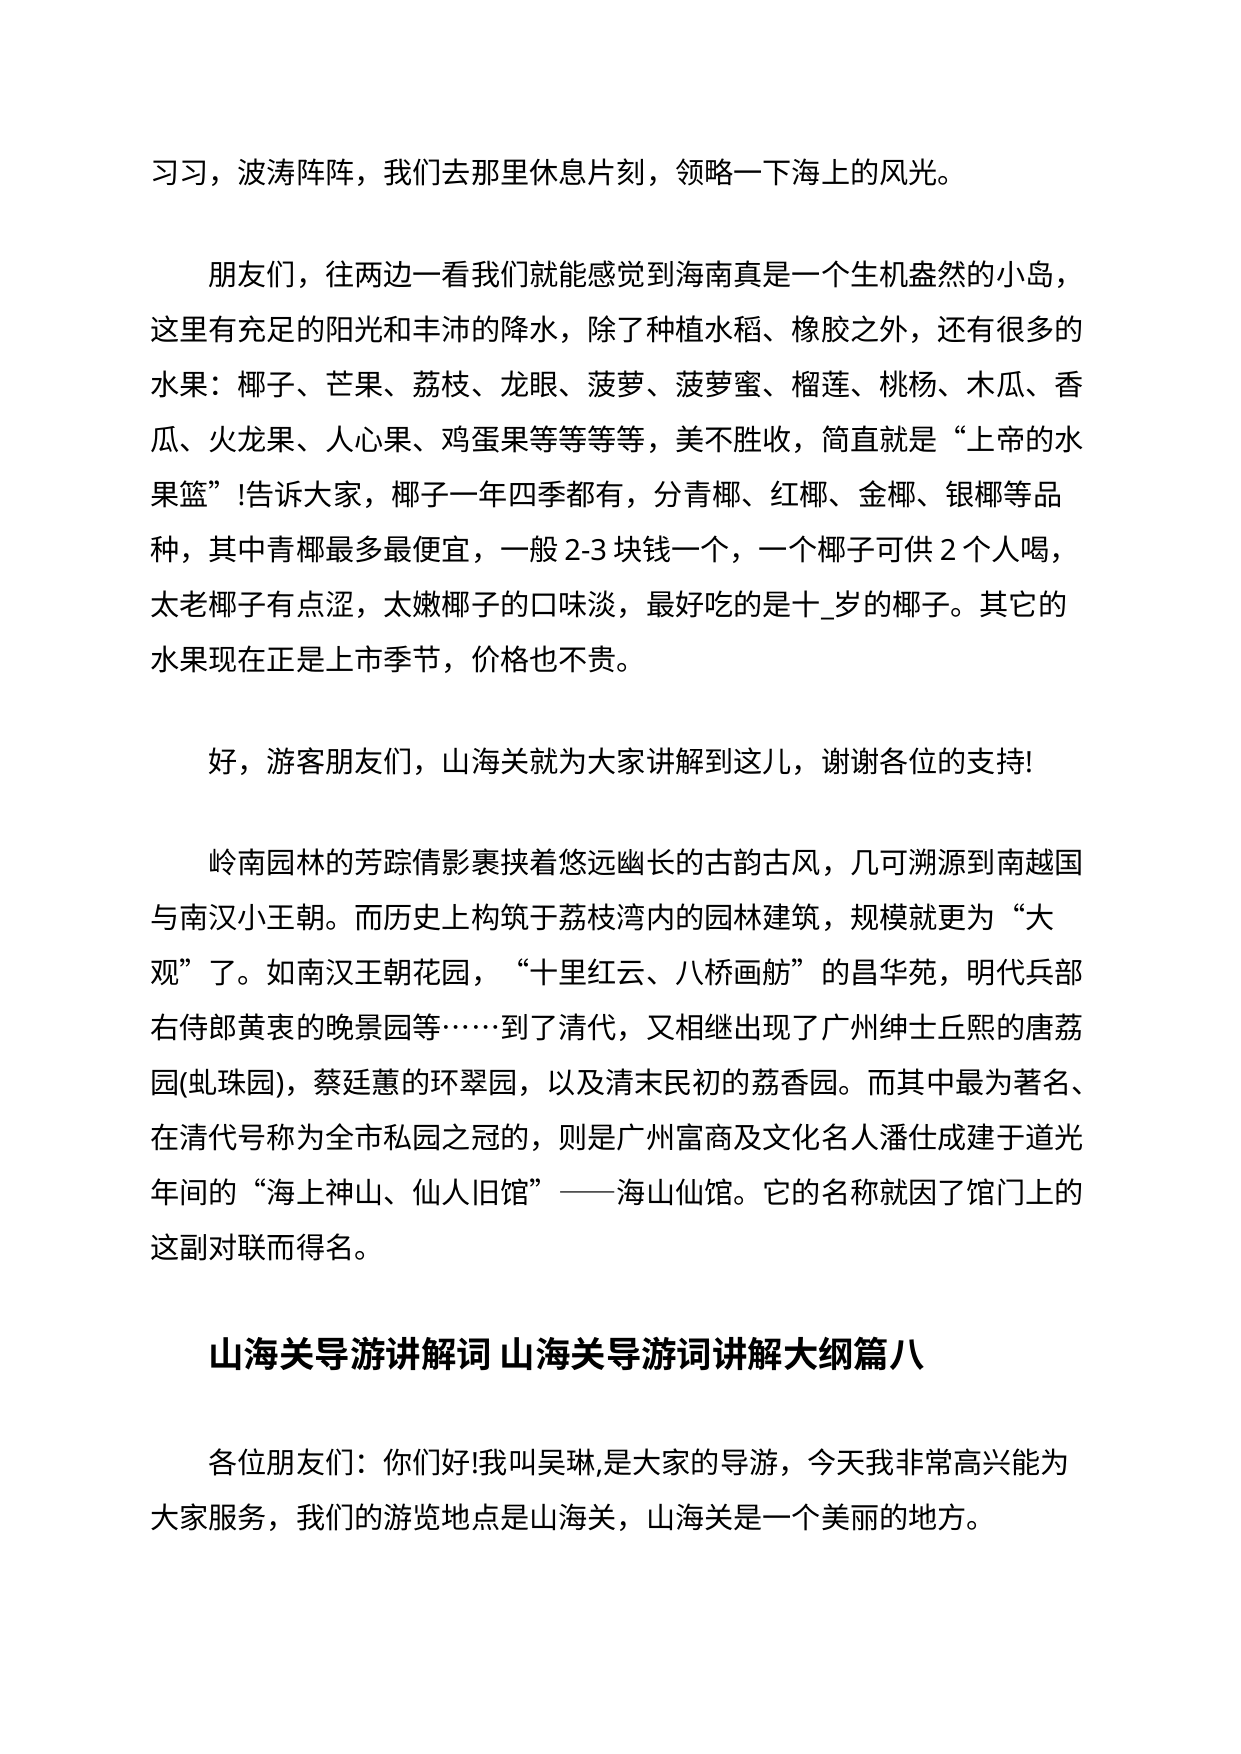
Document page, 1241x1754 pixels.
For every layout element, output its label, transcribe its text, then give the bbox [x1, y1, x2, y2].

text 岭南园林的芳踪倩影裹挟着悠远幽长的古韵古风，几可溯源到南越国与南汉小王朝。而历史上构筑于荔枝湾内的园林建筑，规模就更为“大观”了。如南汉王朝花园，“十里红云、八桥画舫”的昌华苑，明代兵部右侍郎黄衷的晚景园等……到了清代，又相继出现了广州绅士丘熙的唐荔园(虬珠园)，蔡廷蕙的环翠园，以及清末民初的荔香园。而其中最为著名、在清代号称为全市私园之冠的，则是广州富商及文化名人潘仕成建于道光年间的“海上神山、仙人旧馆”——海山仙馆。它的名称就因了馆门上的这副对联而得名。 [150, 840, 1090, 1267]
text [150, 150, 1090, 192]
text 好，游客朋友们，山海关就为大家讲解到这儿，谢谢各位的支持! [150, 738, 1090, 781]
text 各位朋友们：你们好!我叫吴琳,是大家的导游，今天我非常高兴能为大家服务，我们的游览地点是山海关，山海关是一个美丽的地方。 [150, 1440, 1090, 1537]
text 朋友们，往两边一看我们就能感觉到海南真是一个生机盎然的小岛，这里有充足的阳光和丰沛的降水，除了种植水稻、橡胶之外，还有很多的水果：椰子、芒果、荔枝、龙眼、菠萝、菠萝蜜、榴莲、桃杨、木瓜、香瓜、火龙果、人心果、鸡蛋果等等等等，美不胜收，简直就是“上帝的水果篮”!告诉大家，椰子一年四季都有，分青椰、红椰、金椰、银椰等品种，其中青椰最多最便宜，一般2-3块钱一个，一个椰子可供2个人喝，太老椰子有点涩，太嫩椰子的口味淡，最好吃的是十_岁的椰子。其它的水果现在正是上市季节，价格也不贵。 [150, 252, 1090, 679]
text 山海关导游讲解词 山海关导游词讲解大纲篇八 [150, 1326, 1090, 1377]
